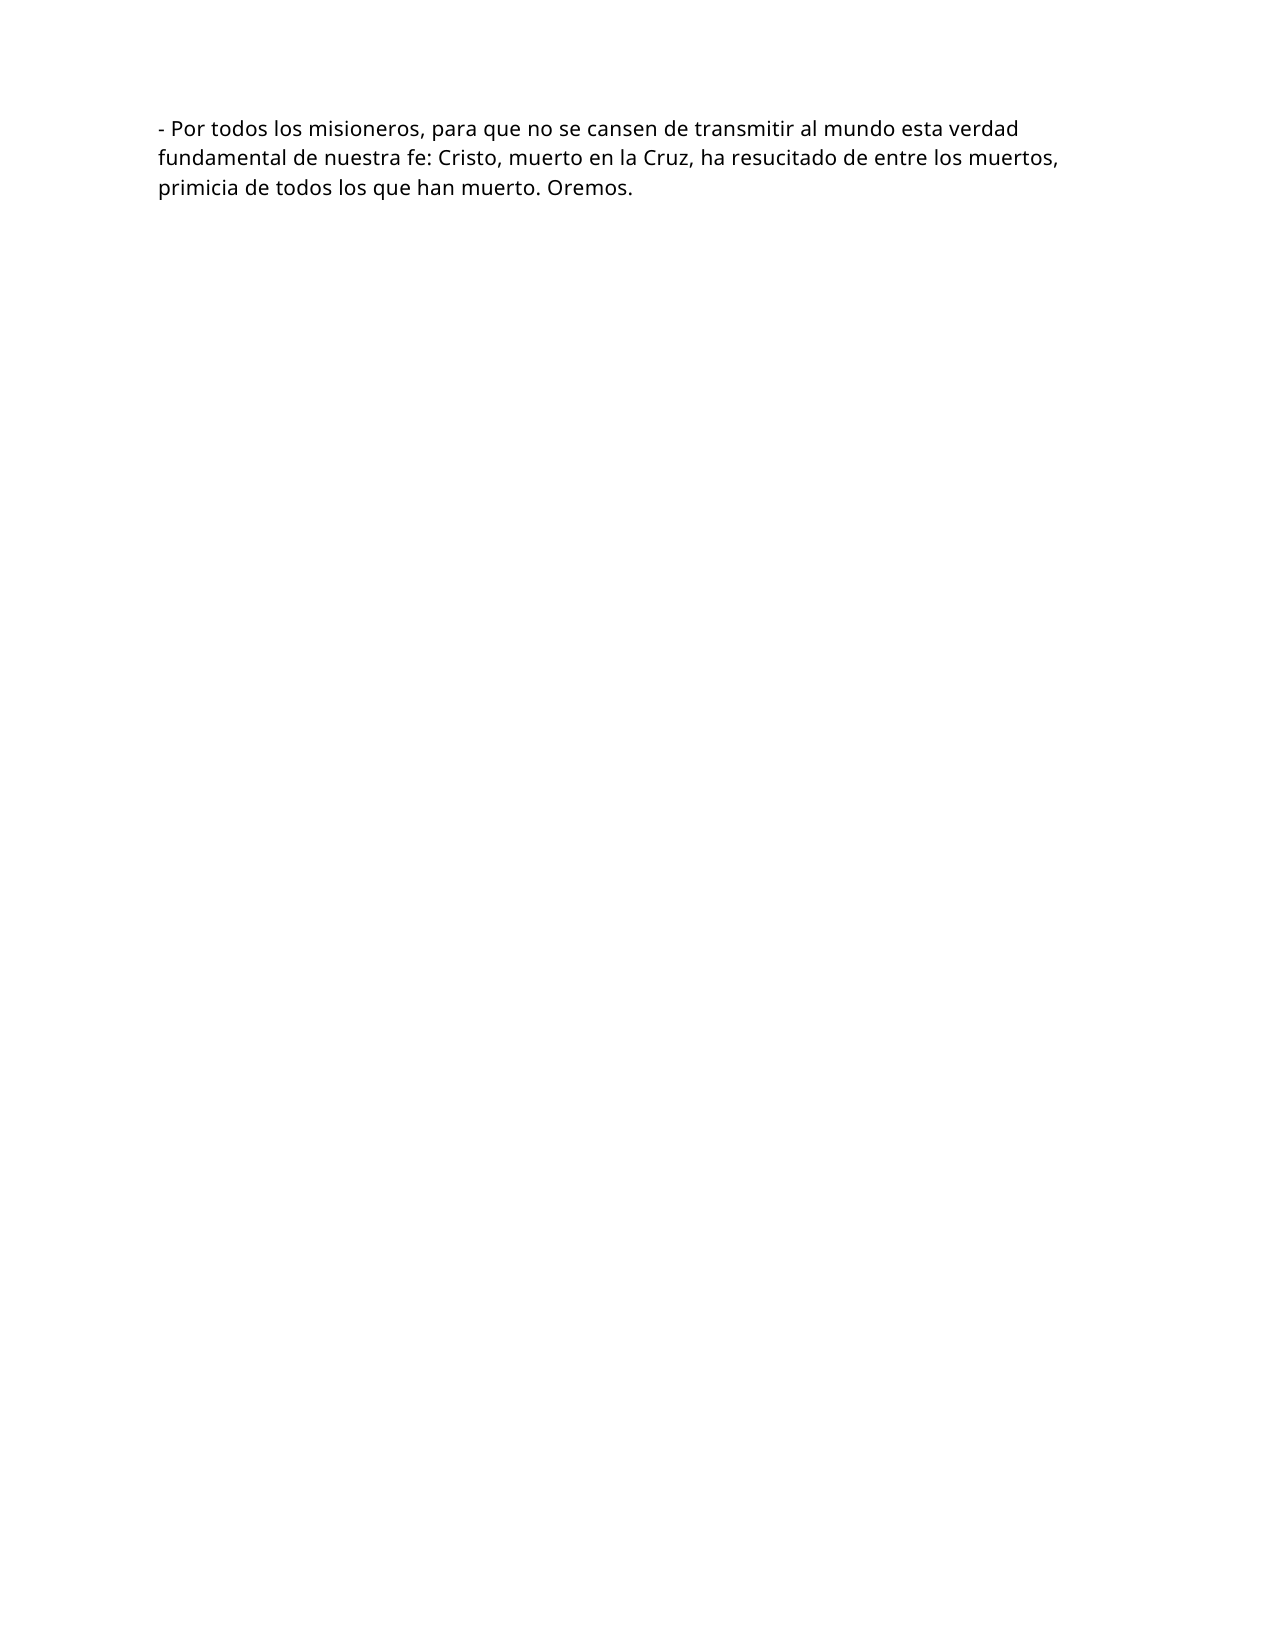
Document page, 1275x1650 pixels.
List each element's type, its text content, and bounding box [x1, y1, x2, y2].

text - Por todos los misioneros, para que no se cansen de transmitir al mundo esta verdad fundamental de nuestra fe: Cristo, muerto en la Cruz, ha resucitado de entre los muertos, primicia de todos los que han muerto. Oremos. [158, 112, 1124, 201]
